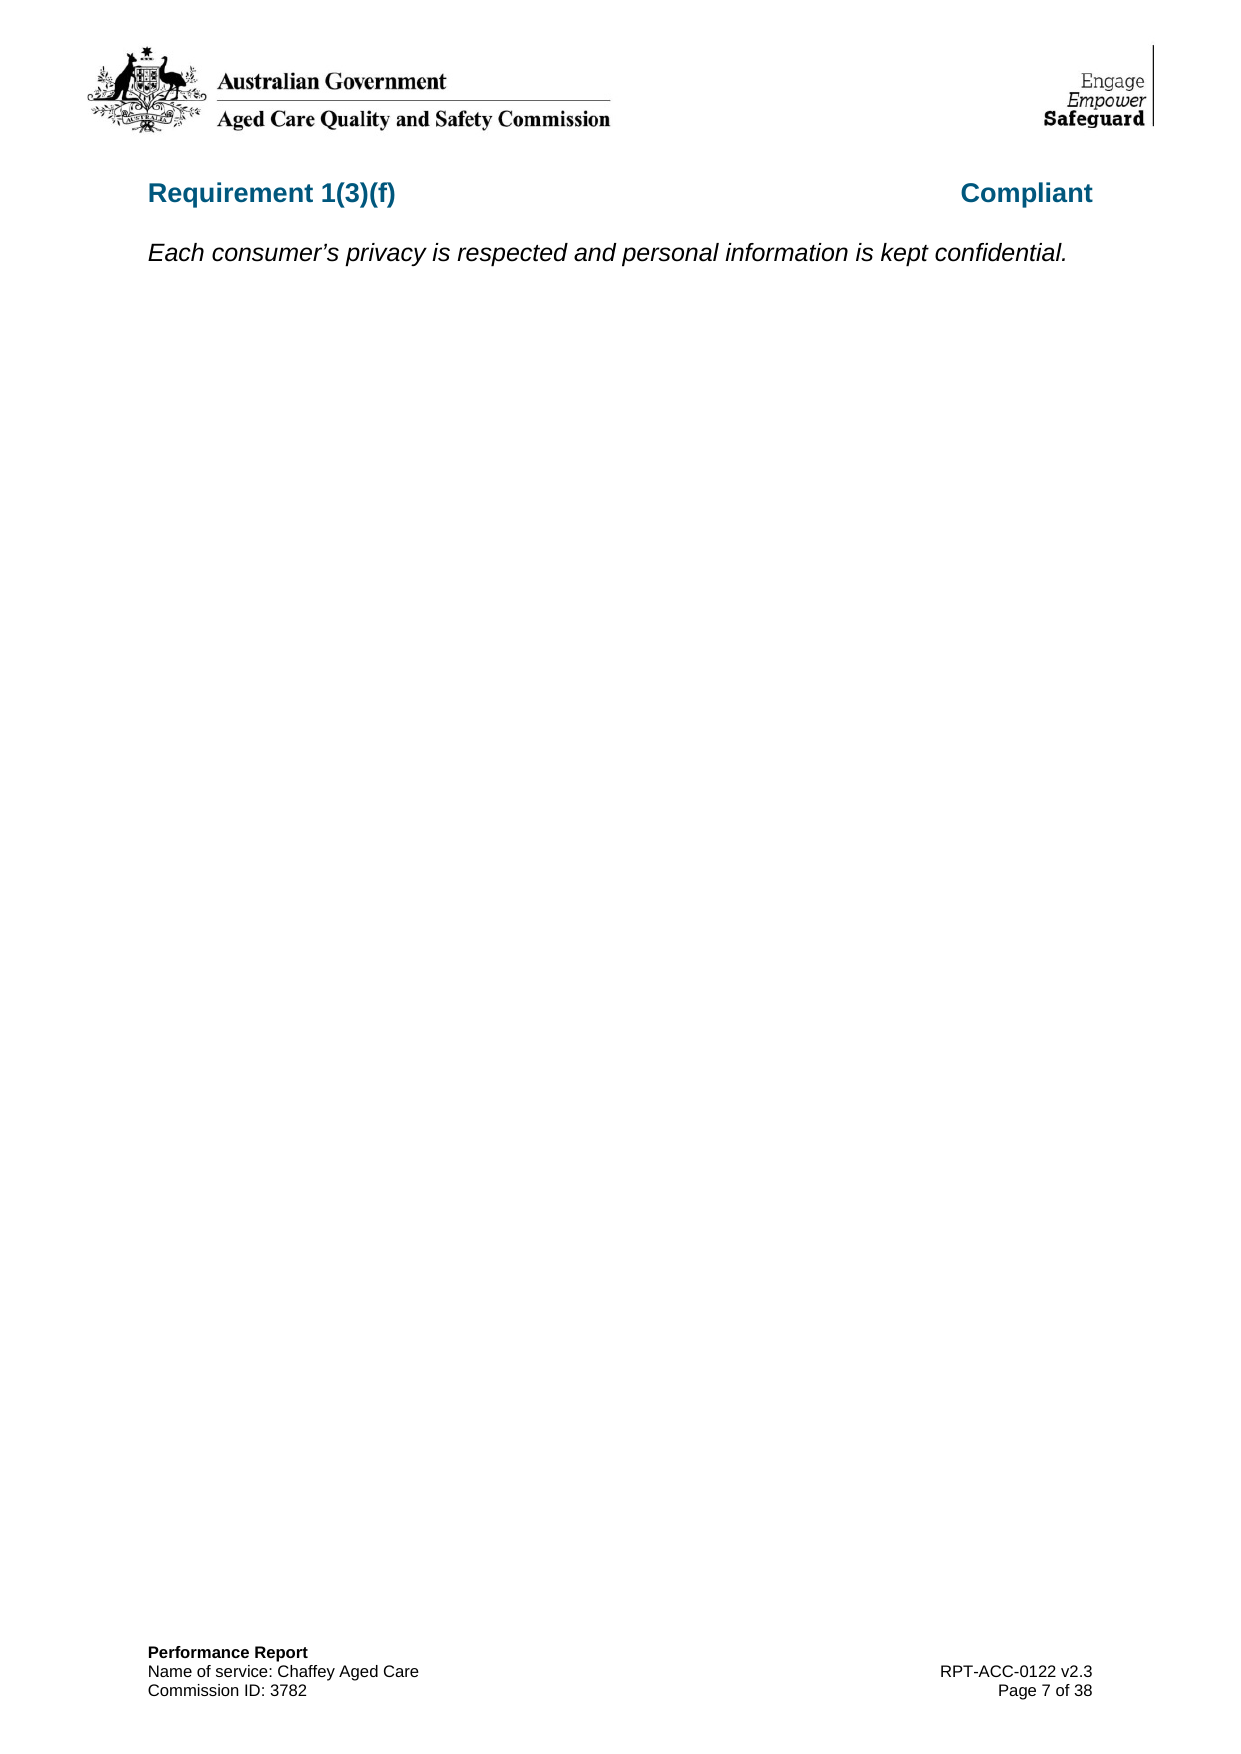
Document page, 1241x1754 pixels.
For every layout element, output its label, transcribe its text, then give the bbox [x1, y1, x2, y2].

picture [1, 0, 1241, 154]
subtitle Requirement 1(3)(f) Compliant [148, 177, 1092, 208]
text Each consumer’s privacy is respected and personal information is kept confidential. [148, 238, 1092, 267]
